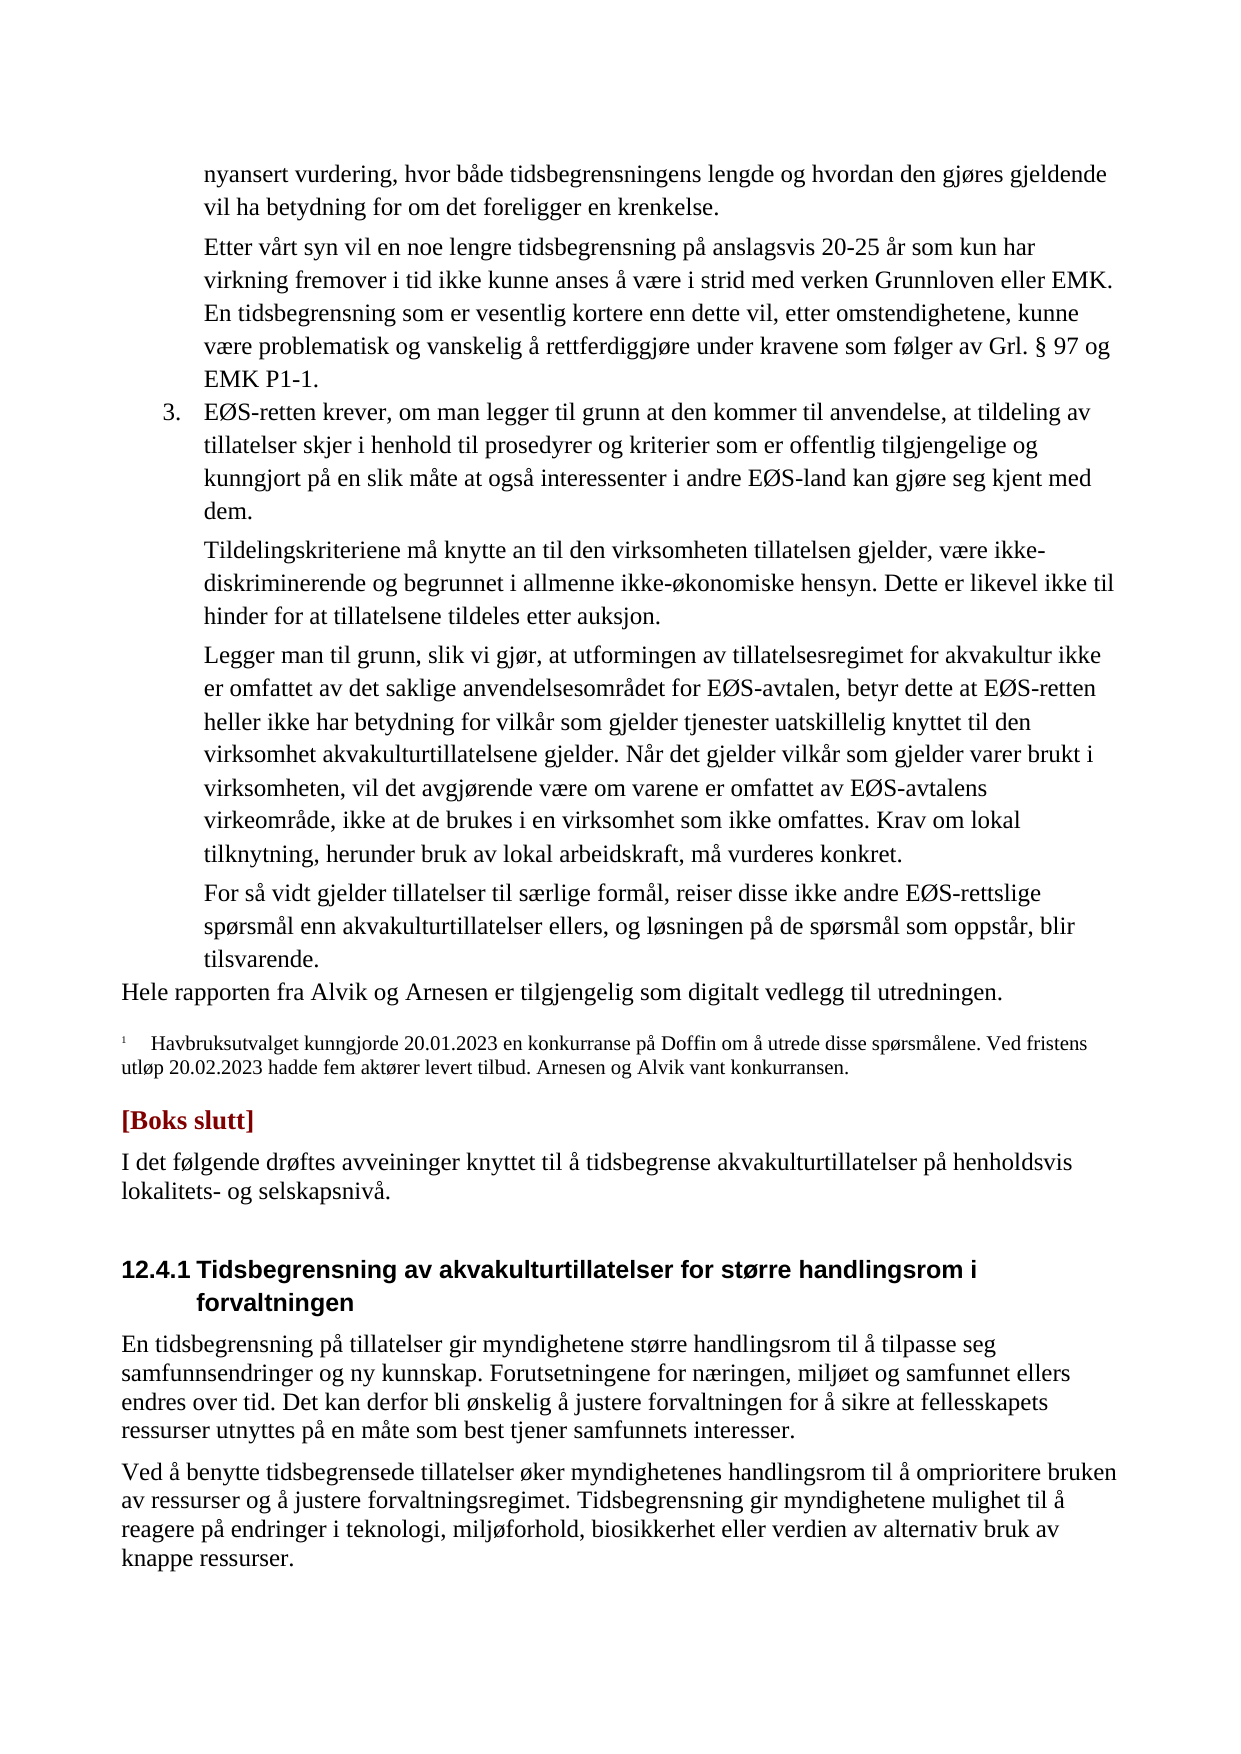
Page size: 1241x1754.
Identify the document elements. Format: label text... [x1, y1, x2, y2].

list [204, 159, 1119, 221]
list Etter vårt syn vil en noe lengre tidsbegrensning på anslagsvis 20-25 år som kun har virkning fremover i tid ikke kunne anses å være i strid med verken Grunnloven eller EMK. En tidsbegrensning som er vesentlig kortere enn dette vil, etter omstendighetene, kunne være problematisk og vanskelig å rettferdiggjøre under kravene som følger av Grl. § 97 og EMK P1-1. [204, 232, 1119, 393]
text En tidsbegrensning på tillatelser gir myndighetene større handlingsrom til å tilpasse seg samfunnsendringer og ny kunnskap. Forutsetningene for næringen, miljøet og samfunnet ellers endres over tid. Det kan derfor bli ønskelig å justere forvaltningen for å sikre at fellesskapets ressurser utnyttes på en måte som best tjener samfunnets interesser. [121, 1329, 1119, 1444]
text 1 Havbruksutvalget kunngjorde 20.01.2023 en konkurranse på Doffin om å utrede disse spørsmålene. Ved fristens utløp 20.02.2023 hadde fem aktører levert tilbud. Arnesen og Alvik vant konkurransen. [121, 1031, 1119, 1079]
list Legger man til grunn, slik vi gjør, at utformingen av tillatelsesregimet for akvakultur ikke er omfattet av det saklige anvendelsesområdet for EØS-avtalen, betyr dette at EØS-retten heller ikke har betydning for vilkår som gjelder tjenester uatskillelig knyttet til den virksomhet akvakulturtillatelsene gjelder. Når det gjelder vilkår som gjelder varer brukt i virksomheten, vil det avgjørende være om varene er omfattet av EØS-avtalens virkeområde, ikke at de brukes i en virksomhet som ikke omfattes. Krav om lokal tilknytning, herunder bruk av lokal arbeidskraft, må vurderes konkret. [204, 641, 1119, 867]
text Ved å benytte tidsbegrensede tillatelser øker myndighetenes handlingsrom til å omprioritere bruken av ressurser og å justere forvaltningsregimet. Tidsbegrensning gir myndighetene mulighet til å reagere på endringer i teknologi, miljøforhold, biosikkerhet eller verdien av alternativ bruk av knappe ressurser. [121, 1457, 1119, 1572]
list For så vidt gjelder tillatelser til særlige formål, reiser disse ikke andre EØS-rettslige spørsmål enn akvakulturtillatelser ellers, og løsningen på de spørsmål som oppstår, blir tilsvarende. [204, 878, 1119, 973]
list Tildelingskriteriene må knytte an til den virksomheten tillatelsen gjelder, være ikke-diskriminerende og begrunnet i allmenne ikke-økonomiske hensyn. Dette er likevel ikke til hinder for at tillatelsene tildeles etter auksjon. [204, 535, 1119, 630]
text I det følgende drøftes avveininger knyttet til å tidsbegrense akvakulturtillatelser på henholdsvis lokalitets- og selskapsnivå. [121, 1147, 1119, 1205]
text [Boks slutt] [121, 1104, 1119, 1135]
text Hele rapporten fra Alvik og Arnesen er tilgjengelig som digitalt vedlegg til utredningen. [121, 977, 1119, 1006]
list 3. EØS-retten krever, om man legger til grunn at den kommer til anvendelse, at tildeling av tillatelser skjer i henhold til prosedyrer og kriterier som er offentlig tilgjengelige og kunngjort på en slik måte at også interessenter i andre EØS-land kan gjøre seg kjent med dem. [162, 397, 1119, 525]
subtitle Tidsbegrensning av akvakulturtillatelser for større handlingsrom i forvaltningen [121, 1255, 1119, 1317]
